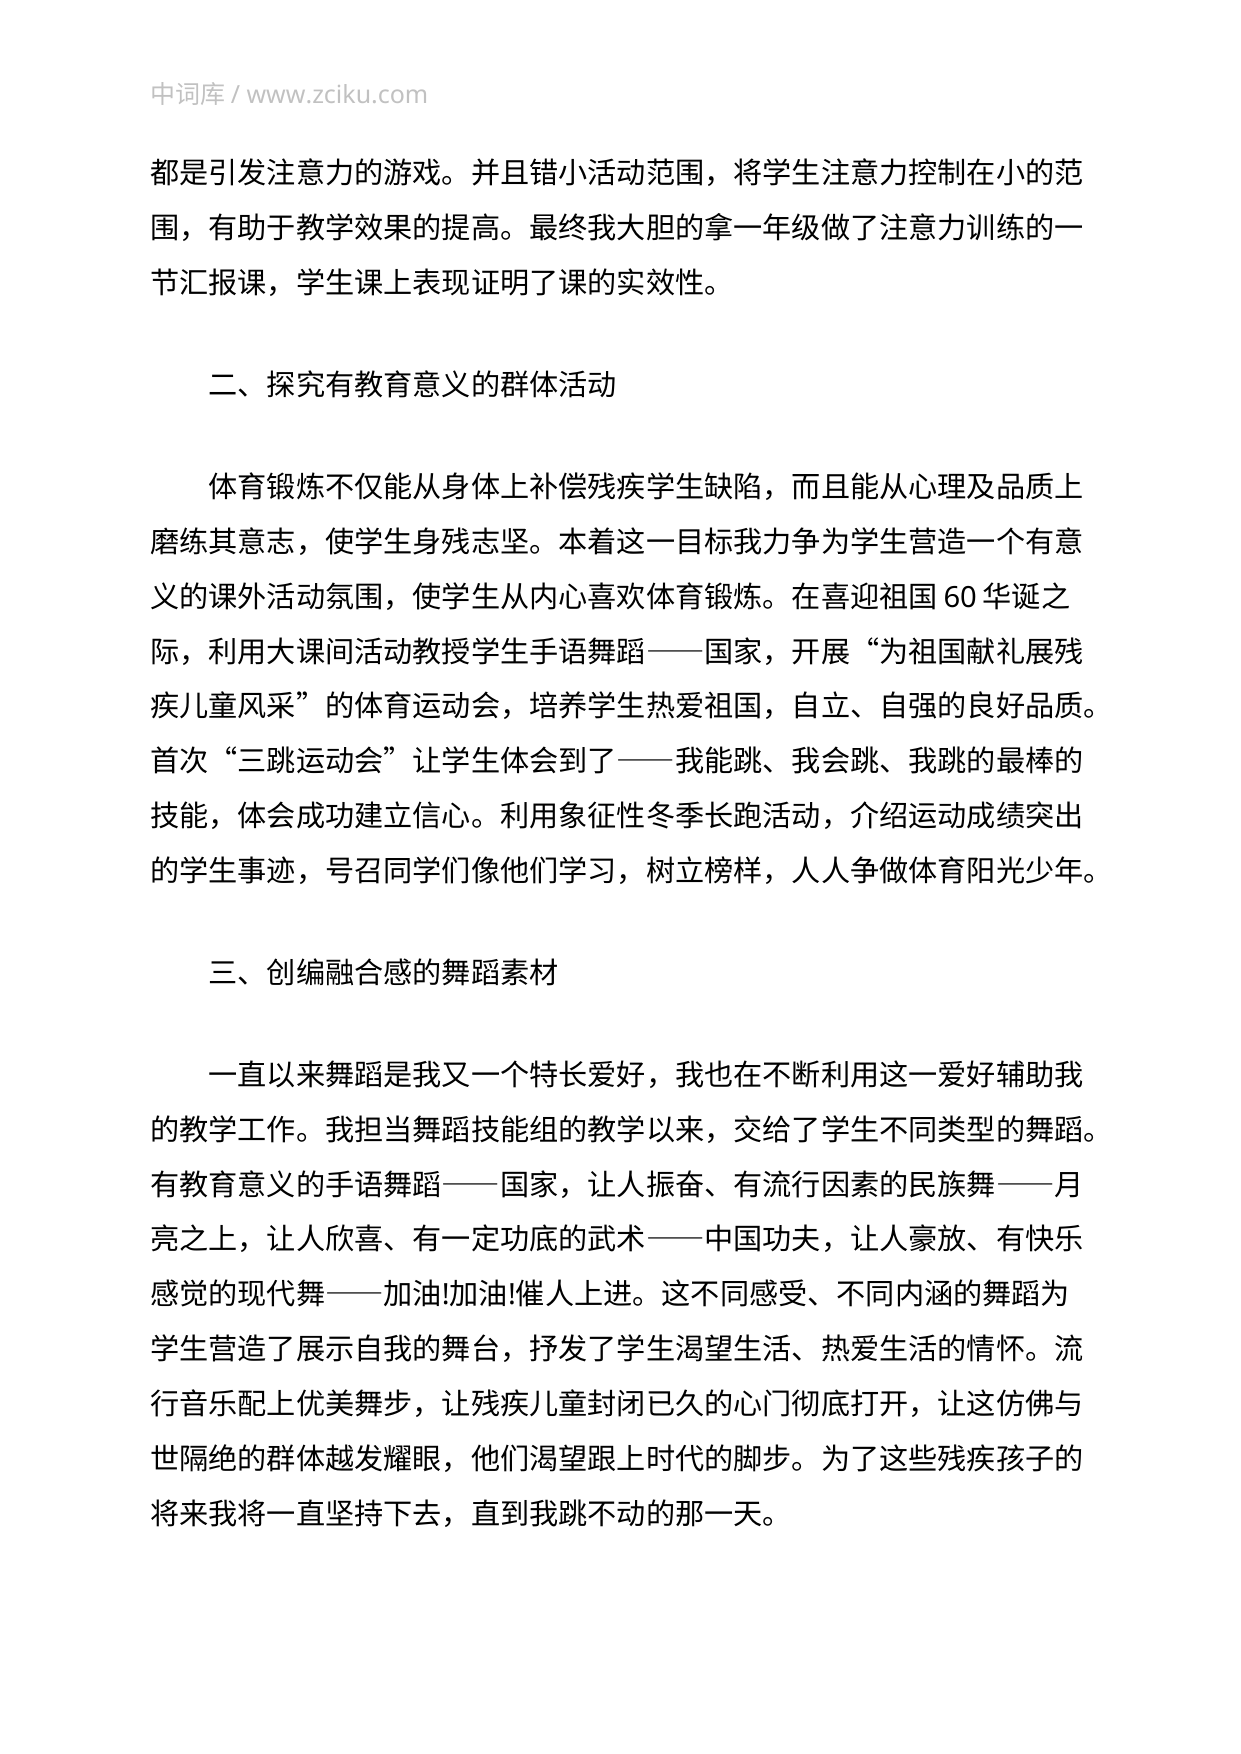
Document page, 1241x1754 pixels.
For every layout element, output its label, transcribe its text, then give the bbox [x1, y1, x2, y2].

text 体育锻炼不仅能从身体上补偿残疾学生缺陷，而且能从心理及品质上磨练其意志，使学生身残志坚。本着这一目标我力争为学生营造一个有意义的课外活动氛围，使学生从内心喜欢体育锻炼。在喜迎祖国60华诞之际，利用大课间活动教授学生手语舞蹈——国家，开展“为祖国献礼展残疾儿童风采”的体育运动会，培养学生热爱祖国，自立、自强的良好品质。首次“三跳运动会”让学生体会到了——我能跳、我会跳、我跳的最棒的技能，体会成功建立信心。利用象征性冬季长跑活动，介绍运动成绩突出的学生事迹，号召同学们像他们学习，树立榜样，人人争做体育阳光少年。 [150, 463, 1090, 890]
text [150, 150, 1090, 302]
text 二、探究有教育意义的群体活动 [150, 362, 1090, 404]
text 三、创编融合感的舞蹈素材 [150, 949, 1090, 992]
text 一直以来舞蹈是我又一个特长爱好，我也在不断利用这一爱好辅助我的教学工作。我担当舞蹈技能组的教学以来，交给了学生不同类型的舞蹈。有教育意义的手语舞蹈——国家，让人振奋、有流行因素的民族舞——月亮之上，让人欣喜、有一定功底的武术——中国功夫，让人豪放、有快乐感觉的现代舞——加油!加油!催人上进。这不同感受、不同内涵的舞蹈为学生营造了展示自我的舞台，抒发了学生渴望生活、热爱生活的情怀。流行音乐配上优美舞步，让残疾儿童封闭已久的心门彻底打开，让这仿佛与世隔绝的群体越发耀眼，他们渴望跟上时代的脚步。为了这些残疾孩子的将来我将一直坚持下去，直到我跳不动的那一天。 [150, 1051, 1090, 1533]
